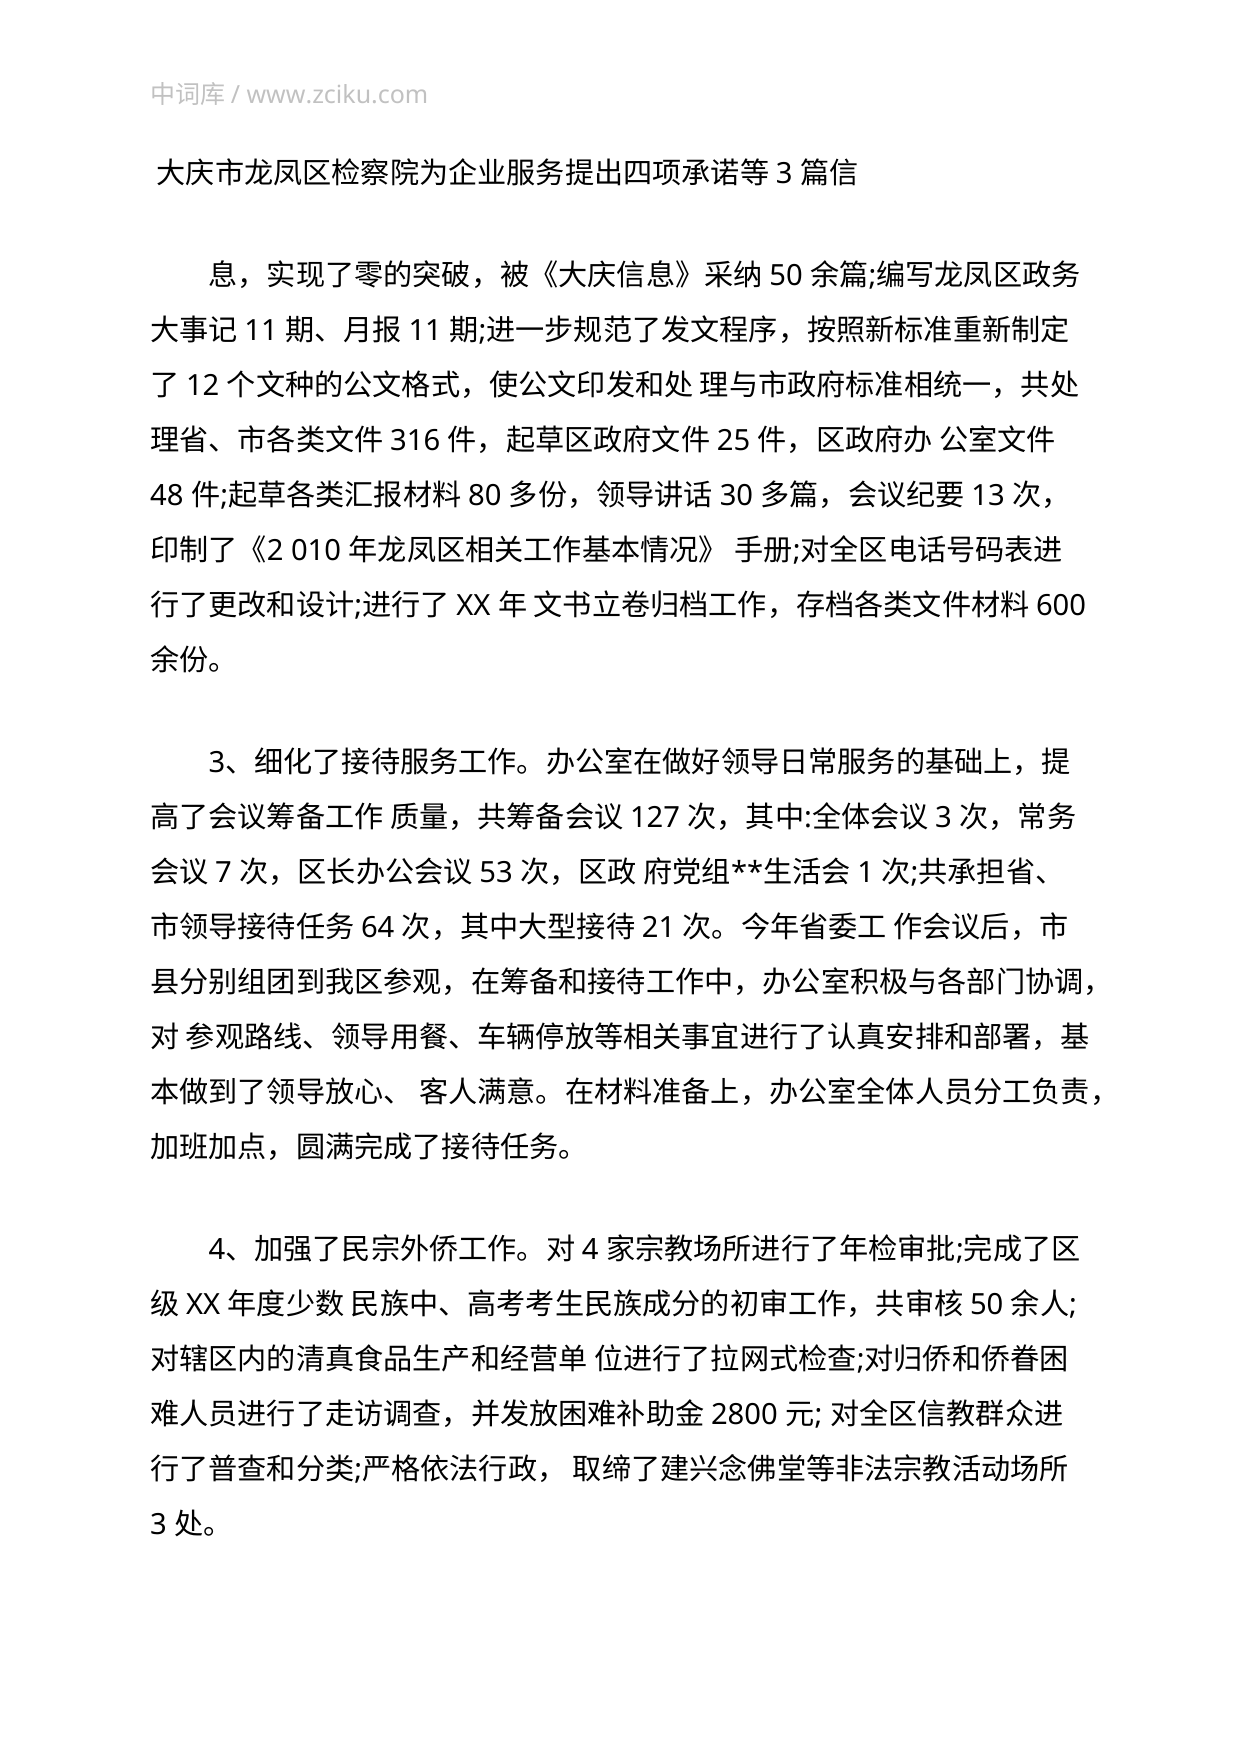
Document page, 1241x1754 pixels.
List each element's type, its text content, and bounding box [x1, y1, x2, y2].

text 4、加强了民宗外侨工作。对 4 家宗教场所进行了年检审批;完成了区级 XX 年度少数 民族中、高考考生民族成分的初审工作，共审核 50 余人;对辖区内的清真食品生产和经营单 位进行了拉网式检查;对归侨和侨眷困难人员进行了走访调查，并发放困难补助金 2800 元; 对全区信教群众进行了普查和分类;严格依法行政， 取缔了建兴念佛堂等非法宗教活动场所 3 处。 [150, 1225, 1090, 1543]
text 息，实现了零的突破，被《大庆信息》采纳 50 余篇;编写龙凤区政务大事记 11 期、月报 11 期;进一步规范了发文程序，按照新标准重新制定了 12 个文种的公文格式，使公文印发和处 理与市政府标准相统一，共处理省、市各类文件 316 件，起草区政府文件 25 件，区政府办 公室文件 48 件;起草各类汇报材料 80 多份，领导讲话 30 多篇，会议纪要 13 次，印制了《2 010 年龙凤区相关工作基本情况》 手册;对全区电话号码表进行了更改和设计;进行了 XX 年 文书立卷归档工作，存档各类文件材料 600 余份。 [150, 252, 1090, 679]
text 3、细化了接待服务工作。办公室在做好领导日常服务的基础上，提高了会议筹备工作 质量，共筹备会议 127 次，其中:全体会议 3 次，常务会议 7 次，区长办公会议 53 次，区政 府党组**生活会 1 次;共承担省、市领导接待任务 64 次，其中大型接待 21 次。今年省委工 作会议后，市县分别组团到我区参观，在筹备和接待工作中，办公室积极与各部门协调，对 参观路线、领导用餐、车辆停放等相关事宜进行了认真安排和部署，基本做到了领导放心、 客人满意。在材料准备上，办公室全体人员分工负责，加班加点，圆满完成了接待任务。 [150, 739, 1090, 1166]
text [150, 150, 1090, 192]
